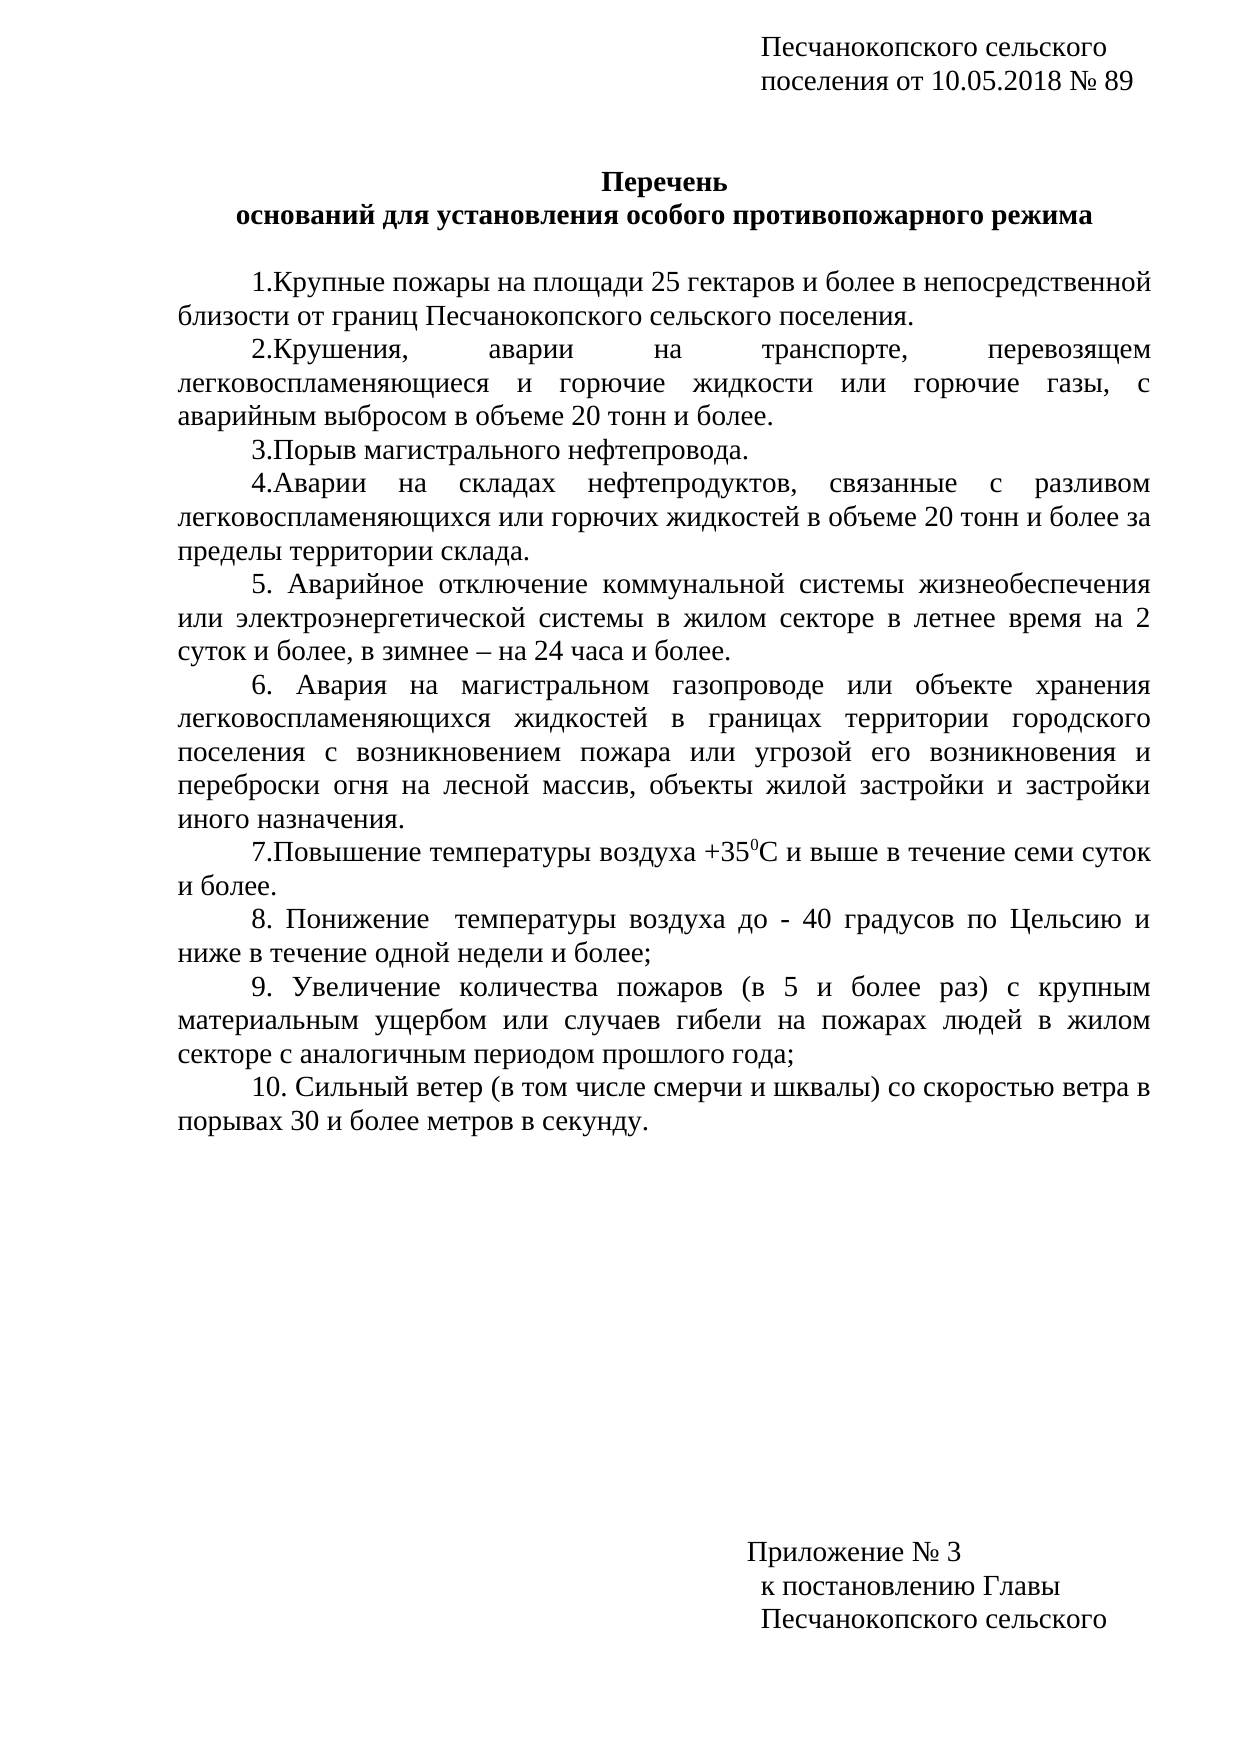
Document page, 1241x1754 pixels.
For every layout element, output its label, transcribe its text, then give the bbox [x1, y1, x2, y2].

text 5. Аварийное отключение коммунальной системы жизнеобеспечения или электроэнергетической системы в жилом секторе в летнее время на 2 суток и более, в зимнее – на 24 часа и более. [177, 566, 1152, 667]
text Перечень [177, 164, 1152, 197]
text 9. Увеличение количества пожаров (в 5 и более раз) с крупным материальным ущербом или случаев гибели на пожарах людей в жилом секторе с аналогичным периодом прошлого года; [177, 969, 1152, 1069]
text 2.Крушения, аварии на транспорте, перевозящем легковоспламеняющиеся и горючие жидкости или горючие газы, с аварийным выбросом в объеме 20 тонн и более. [177, 331, 1152, 432]
text оснований для установления особого противопожарного режима [177, 197, 1152, 231]
text 10. Сильный ветер (в том числе смерчи и шквалы) со скоростью ветра в порывах 30 и более метров в секунду. [177, 1069, 1152, 1136]
text 1.Крупные пожары на площади 25 гектаров и более в непосредственной близости от границ Песчанокопского сельского поселения. [177, 264, 1152, 331]
text 4.Аварии на складах нефтепродуктов, связанные с разливом легковоспламеняющихся или горючих жидкостей в объеме 20 тонн и более за пределы территории склада. [177, 466, 1152, 566]
text к постановлению Главы [177, 1568, 1152, 1601]
text Приложение № 3 [177, 1534, 1152, 1568]
text 7.Повышение температуры воздуха +350C и выше в течение семи суток и более. [177, 834, 1152, 902]
text 6. Авария на магистральном газопроводе или объекте хранения легковоспламеняющихся жидкостей в границах территории городского поселения с возникновением пожара или угрозой его возникновения и переброски огня на лесной массив, объекты жилой застройки и застройки иного назначения. [177, 667, 1152, 834]
text 3.Порыв магистрального нефтепровода. [177, 432, 1152, 466]
text 8. Понижение температуры воздуха до - 40 градусов по Цельсию и ниже в течение одной недели и более; [177, 902, 1152, 969]
text Песчанокопского сельского [177, 29, 1152, 63]
text поселения от 10.05.2018 № 89 [177, 63, 1152, 97]
text Песчанокопского сельского [177, 1601, 1152, 1635]
